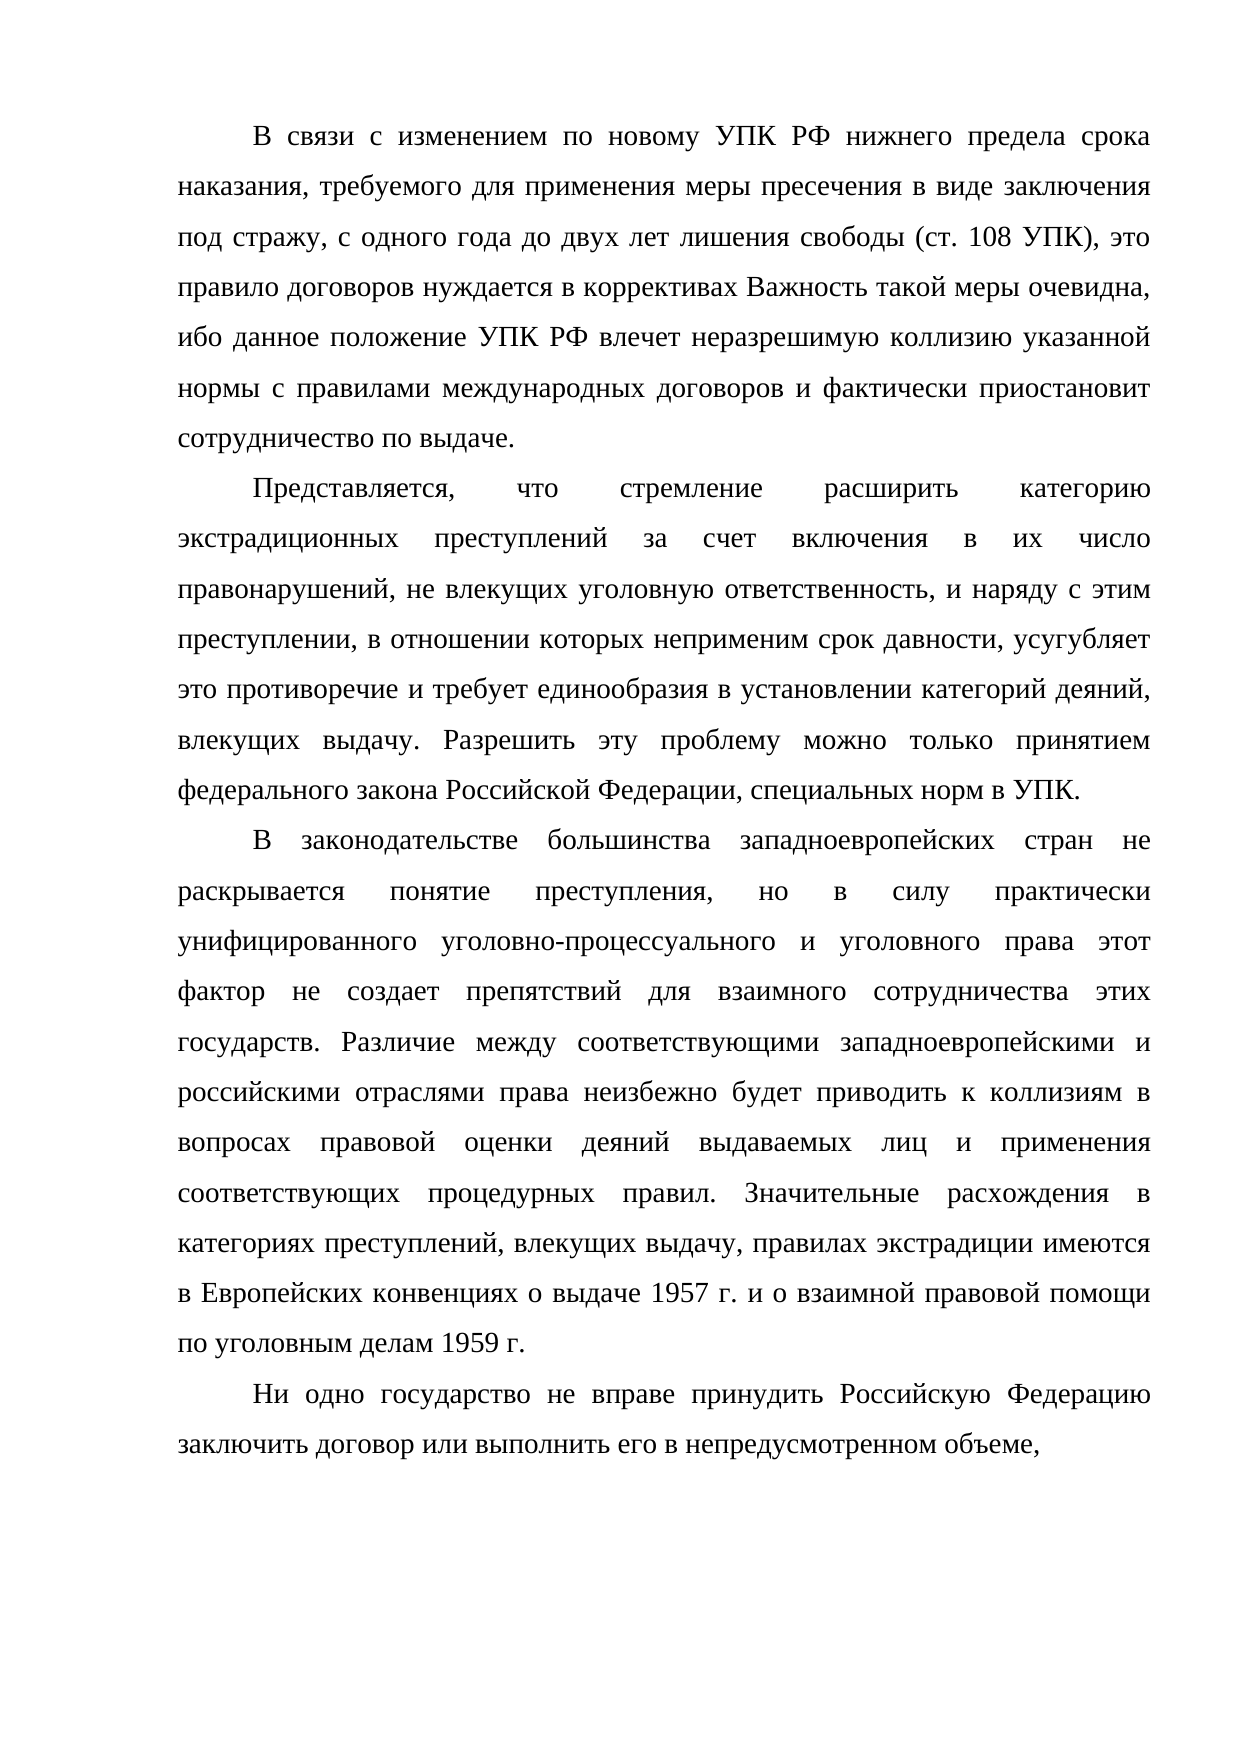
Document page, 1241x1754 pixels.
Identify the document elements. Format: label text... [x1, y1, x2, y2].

text В связи с изменением по новому УПК РФ нижнего предела срока наказания, требуемого для применения меры пресечения в виде заключения под стражу, с одного года до двух лет лишения свободы (ст. 108 УПК), это правило договоров нуждается в коррективах Важность такой меры очевидна, ибо данное положение УПК РФ влечет неразрешимую коллизию указанной нормы с правилами международных договоров и фактически приостановит сотрудничество по выдаче. [177, 118, 1152, 453]
text В законодательстве большинства западноевропейских стран не раскрывается понятие преступления, но в силу практически унифицированного уголовно-процессуального и уголовного права этот фактор не создает препятствий для взаимного сотрудничества этих государств. Различие между соответствующими западноевропейскими и российскими отраслями права неизбежно будет приводить к коллизиям в вопросах правовой оценки деяний выдаваемых лиц и применения соответствующих процедурных правил. Значительные расхождения в категориях преступлений, влекущих выдачу, правилах экстрадиции имеются в Европейских конвенциях о выдаче 1957 г. и о взаимной правовой помощи по уголовным делам 1959 г. [177, 822, 1152, 1359]
text Ни одно государство не вправе принудить Российскую Федерацию заключить договор или выполнить его в непредусмотренном объеме, [177, 1376, 1152, 1460]
text Представляется, что стремление расширить категорию экстрадиционных преступлений за счет включения в их число правонарушений, не влекущих уголовную ответственность, и наряду с этим преступлении, в отношении которых неприменим срок давности, усугубляет это противоречие и требует единообразия в установлении категорий деяний, влекущих выдачу. Разрешить эту проблему можно только принятием федерального закона Российской Федерации, специальных норм в УПК. [177, 470, 1152, 806]
